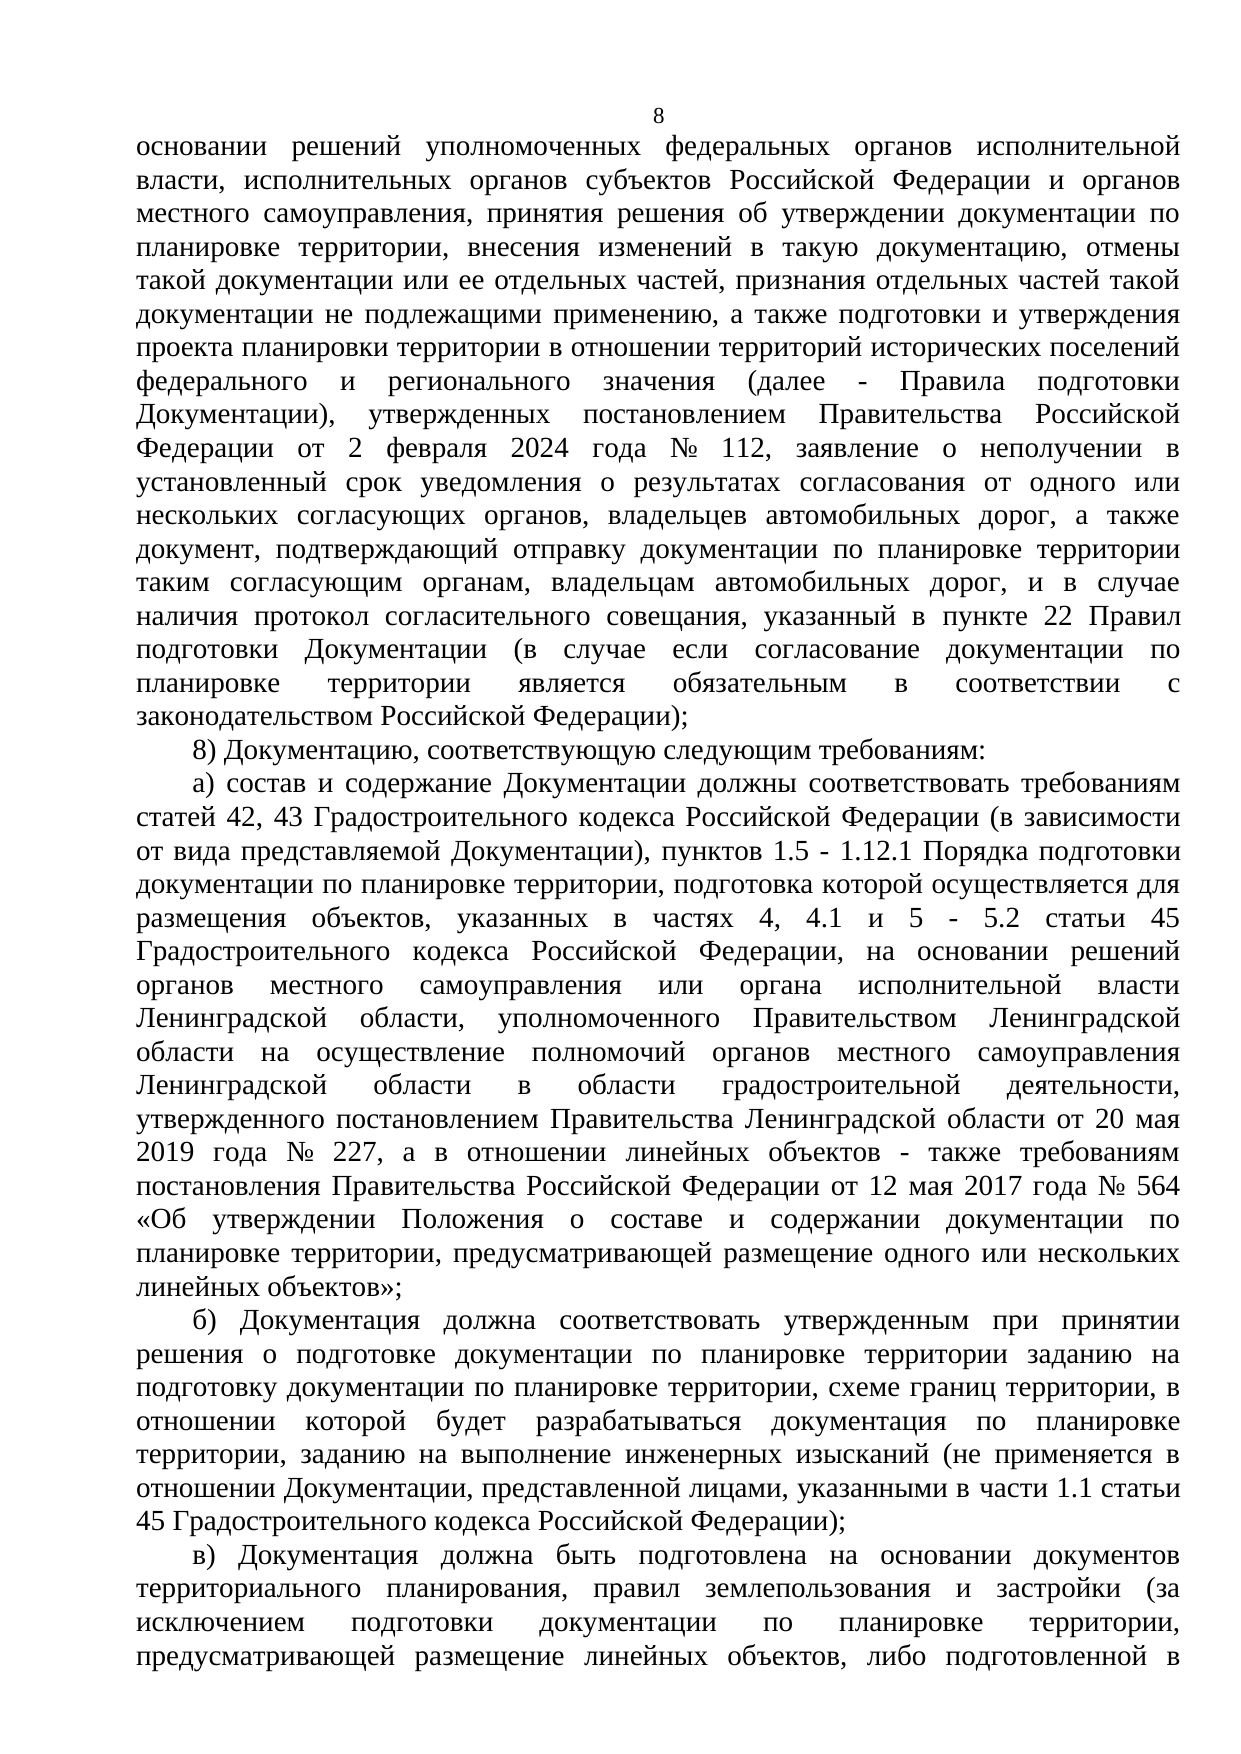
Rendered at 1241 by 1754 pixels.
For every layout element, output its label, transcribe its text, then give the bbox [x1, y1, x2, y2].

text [136, 1537, 1181, 1671]
text 8) Документацию, соответствующую следующим требованиям: [136, 732, 1181, 766]
text б) Документация должна соответствовать утвержденным при принятии решения о подготовке документации по планировке территории заданию на подготовку документации по планировке территории, схеме границ территории, в отношении которой будет разрабатываться документация по планировке территории, заданию на выполнение инженерных изысканий (не применяется в отношении Документации, представленной лицами, указанными в части 1.1 статьи 45 Градостроительного кодекса Российской Федерации); [136, 1302, 1181, 1537]
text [136, 128, 1181, 732]
text а) состав и содержание Документации должны соответствовать требованиям статей 42, 43 Градостроительного кодекса Российской Федерации (в зависимости от вида представляемой Документации), пунктов 1.5 - 1.12.1 Порядка подготовки документации по планировке территории, подготовка которой осуществляется для размещения объектов, указанных в частях 4, 4.1 и 5 - 5.2 статьи 45 Градостроительного кодекса Российской Федерации, на основании решений органов местного самоуправления или органа исполнительной власти Ленинградской области, уполномоченного Правительством Ленинградской области на осуществление полномочий органов местного самоуправления Ленинградской области в области градостроительной деятельности, утвержденного постановлением Правительства Ленинградской области от 20 мая 2019 года № 227, а в отношении линейных объектов - также требованиям постановления Правительства Российской Федерации от 12 мая 2017 года № 564 «Об утверждении Положения о составе и содержании документации по планировке территории, предусматривающей размещение одного или нескольких линейных объектов»; [136, 766, 1181, 1302]
